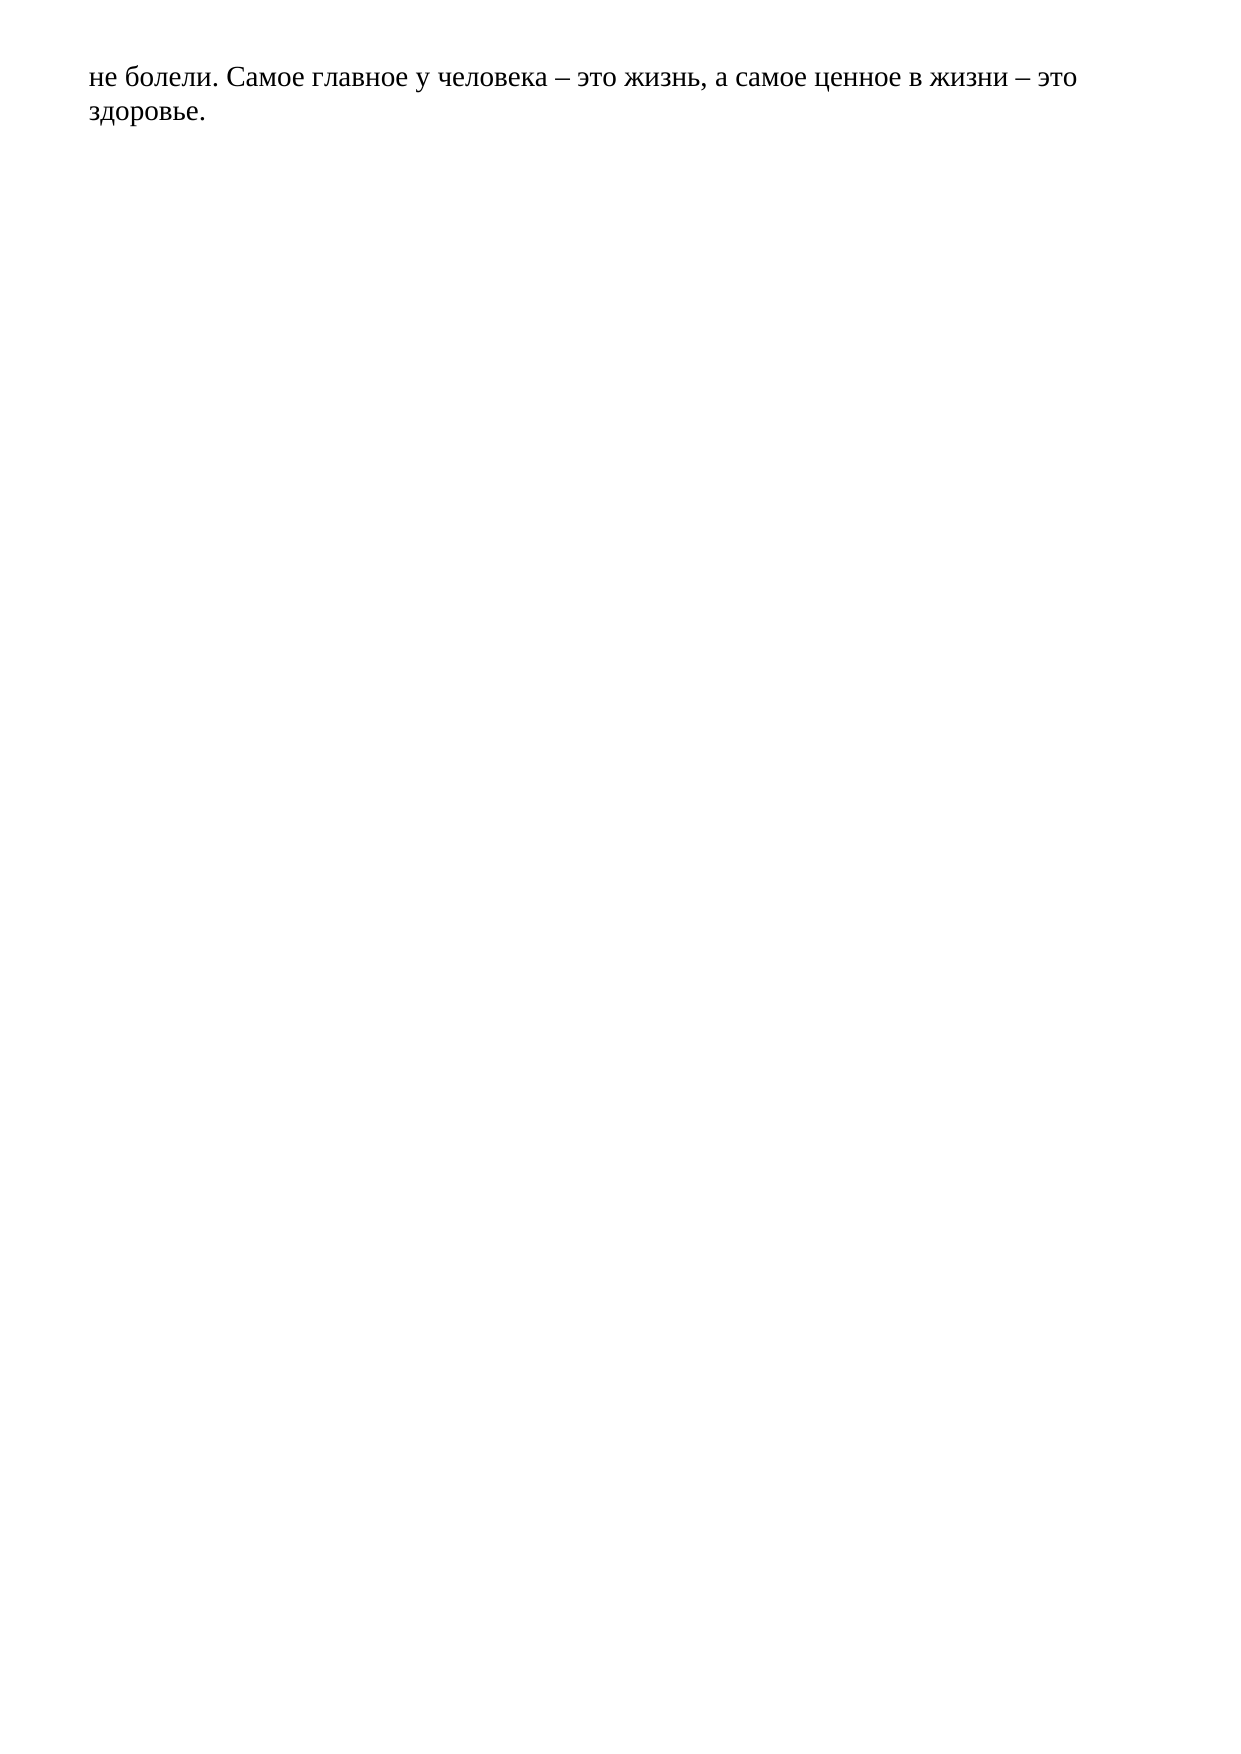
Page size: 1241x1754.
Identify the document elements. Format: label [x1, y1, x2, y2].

text [89, 59, 1167, 126]
